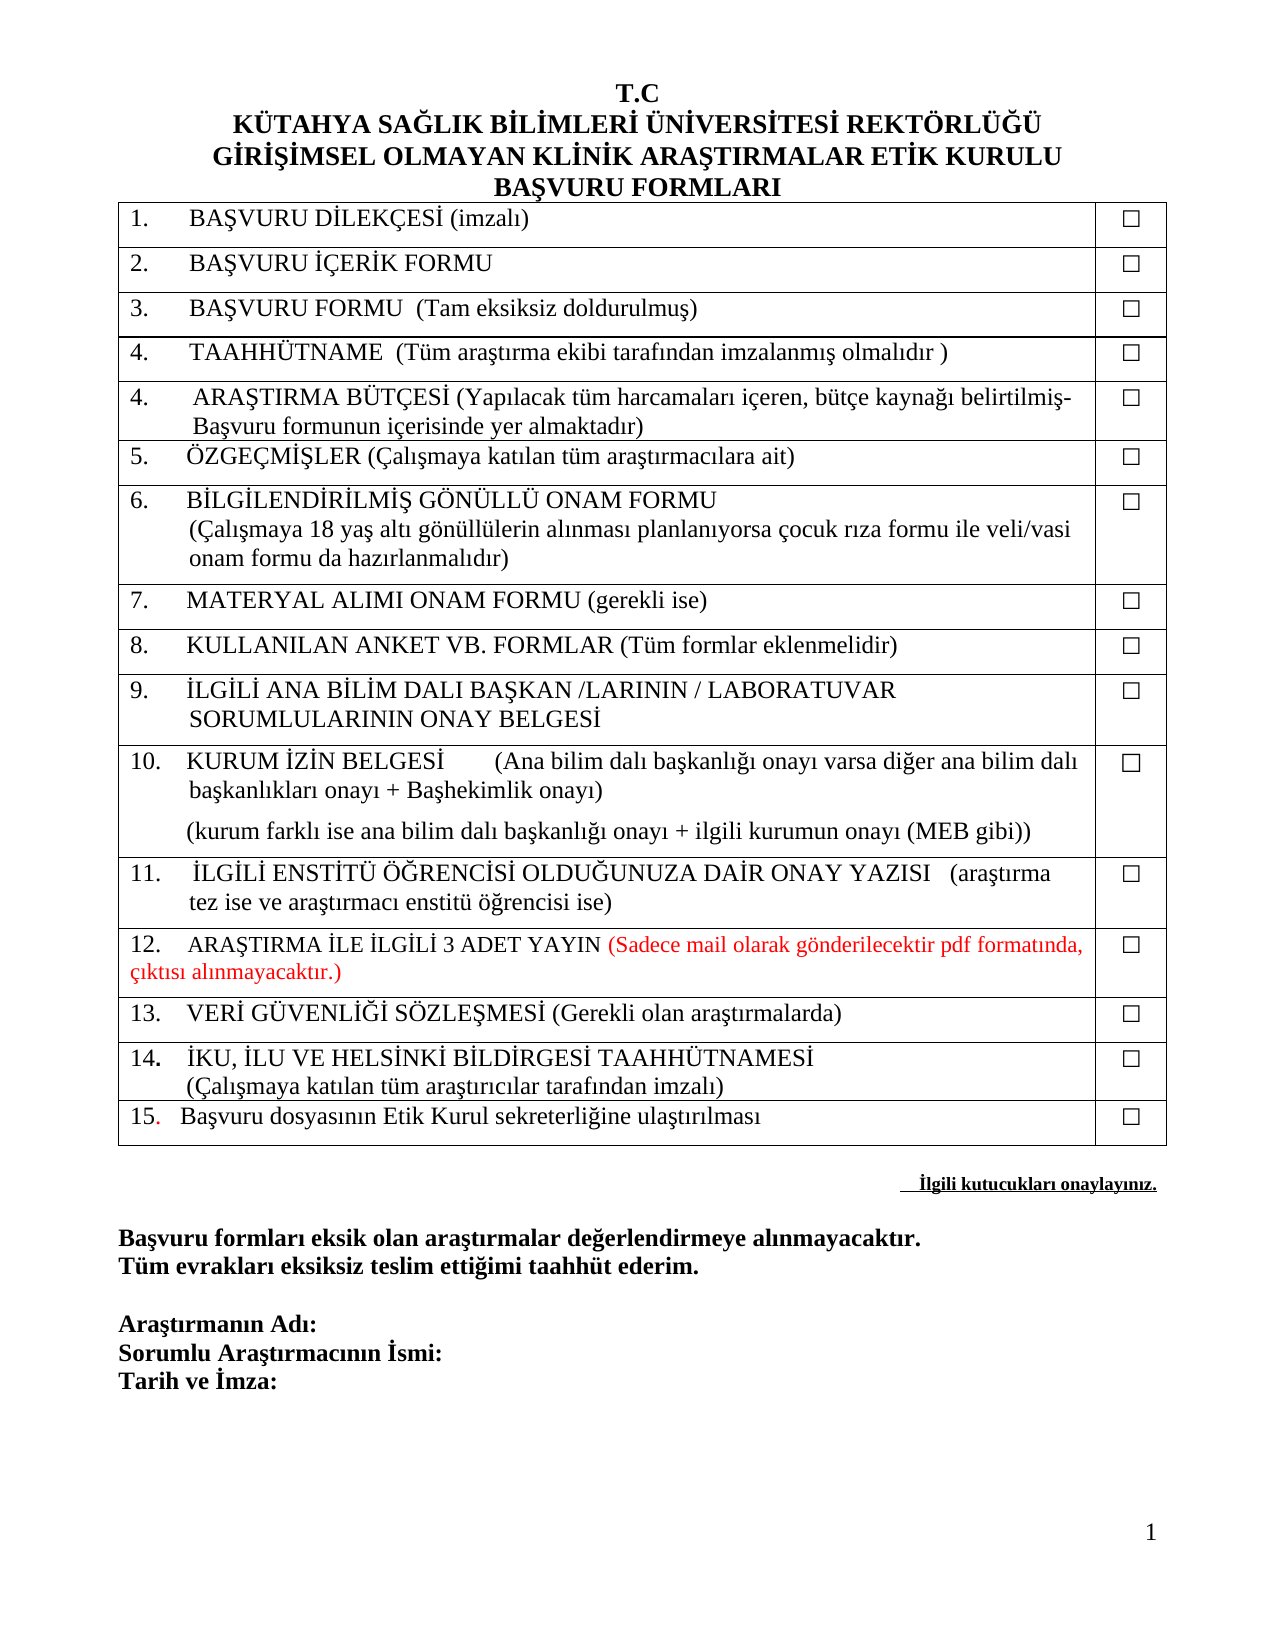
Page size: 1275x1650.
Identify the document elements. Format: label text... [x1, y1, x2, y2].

table_cell [1096, 746, 1166, 857]
table_cell [1096, 630, 1166, 674]
table_cell 5. ÖZGEÇMİŞLER (Çalışmaya katılan tüm araştırmacılara ait) [119, 441, 1095, 484]
table_cell [1096, 338, 1166, 381]
table_cell 11. İLGİLİ ENSTİTÜ ÖĞRENCİSİ OLDUĞUNUZA DAİR ONAY YAZISI (araştırma tez ise ve araştırmacı enstitü öğrencisi ise) [119, 858, 1095, 928]
text BAŞVURU FORMLARI [118, 171, 1157, 202]
text Başvuru formları eksik olan araştırmalar değerlendirmeye alınmayacaktır. [118, 1223, 1157, 1251]
table_cell [1096, 585, 1166, 629]
table_cell 7. MATERYAL ALIMI ONAM FORMU (gerekli ise) [119, 585, 1095, 629]
table_cell [1096, 293, 1166, 336]
table_cell [1096, 382, 1166, 440]
table_cell [1096, 929, 1166, 997]
text İlgili kutucukları onaylayınız. [118, 1172, 1157, 1194]
table_cell 6. BİLGİLENDİRİLMİŞ GÖNÜLLÜ ONAM FORMU (Çalışmaya 18 yaş altı gönüllülerin alınması planlanıyorsa çocuk rıza formu ile veli/vasi onam formu da hazırlanmalıdır) [119, 486, 1095, 584]
table_cell [1096, 1043, 1166, 1100]
table_cell 15. Başvuru dosyasının Etik Kurul sekreterliğine ulaştırılması [119, 1101, 1095, 1145]
text Araştırmanın Adı: [118, 1309, 1157, 1338]
table_cell BAŞVURU İÇERİK FORMU [119, 248, 1095, 292]
text Tüm evrakları eksiksiz teslim ettiğimi taahhüt ederim. [118, 1251, 1157, 1280]
table_cell [1096, 248, 1166, 292]
table_header [1096, 203, 1166, 247]
table_cell TAAHHÜTNAME (Tüm araştırma ekibi tarafından imzalanmış olmalıdır ) [119, 338, 1095, 381]
table_cell 4. ARAŞTIRMA BÜTÇESİ (Yapılacak tüm harcamaları içeren, bütçe kaynağı belirtilmiş- Başvuru formunun içerisinde yer almaktadır) [119, 382, 1095, 440]
table_cell [1096, 441, 1166, 484]
table_header BAŞVURU DİLEKÇESİ (imzalı) [119, 203, 1095, 247]
table_cell BAŞVURU FORMU (Tam eksiksiz doldurulmuş) [119, 293, 1095, 336]
text Tarih ve İmza: [118, 1366, 1157, 1395]
table_cell 8. KULLANILAN ANKET VB. FORMLAR (Tüm formlar eklenmelidir) [119, 630, 1095, 674]
table_cell 13. VERİ GÜVENLİĞİ SÖZLEŞMESİ (Gerekli olan araştırmalarda) [119, 998, 1095, 1042]
text GİRİŞİMSEL OLMAYAN KLİNİK ARAŞTIRMALAR ETİK KURULU [118, 140, 1157, 171]
table_cell [1096, 1101, 1166, 1145]
table_cell [1096, 486, 1166, 584]
table_cell 10. KURUM İZİN BELGESİ (Ana bilim dalı başkanlığı onayı varsa diğer ana bilim dalı başkanlıkları onayı + Başhekimlik onayı) (kurum farklı ise ana bilim dalı başkanlığı onayı + ilgili kurumun onayı (MEB gibi)) [119, 746, 1095, 857]
table_cell [1096, 675, 1166, 745]
table_cell [1096, 858, 1166, 928]
table_cell [1096, 998, 1166, 1042]
table_cell 14. İKU, İLU VE HELSİNKİ BİLDİRGESİ TAAHHÜTNAMESİ (Çalışmaya katılan tüm araştırıcılar tarafından imzalı) [119, 1043, 1095, 1100]
text Sorumlu Araştırmacının İsmi: [118, 1338, 1157, 1366]
text T.C [118, 77, 1157, 108]
table_cell 9. İLGİLİ ANA BİLİM DALI BAŞKAN /LARININ / LABORATUVAR SORUMLULARININ ONAY BELGESİ [119, 675, 1095, 745]
text KÜTAHYA SAĞLIK BİLİMLERİ ÜNİVERSİTESİ REKTÖRLÜĞÜ [118, 108, 1157, 140]
table_cell 12. ARAŞTIRMA İLE İLGİLİ 3 ADET YAYIN (Sadece mail olarak gönderilecektir pdf formatında, çıktısı alınmayacaktır.) [119, 929, 1095, 997]
